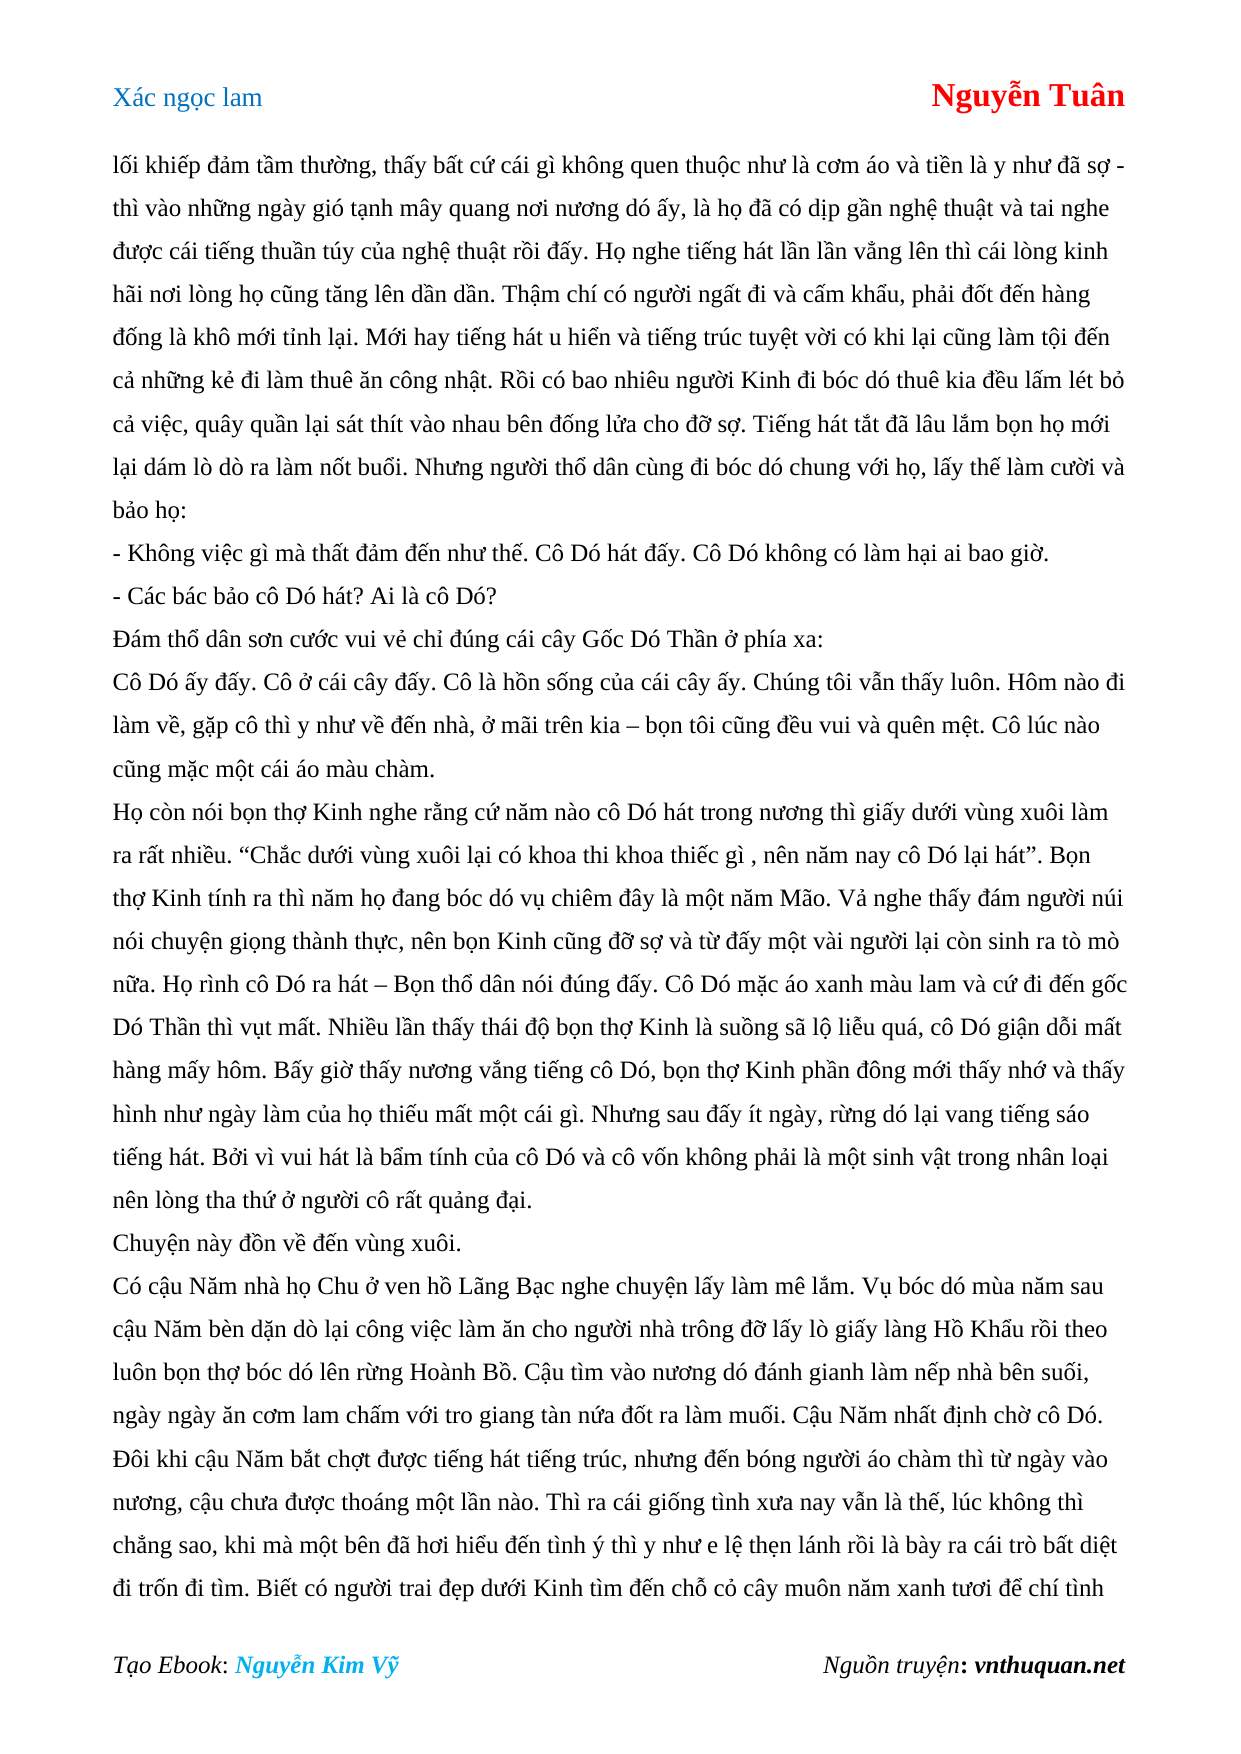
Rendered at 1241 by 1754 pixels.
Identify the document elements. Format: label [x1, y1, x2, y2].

text [112, 150, 1128, 1602]
